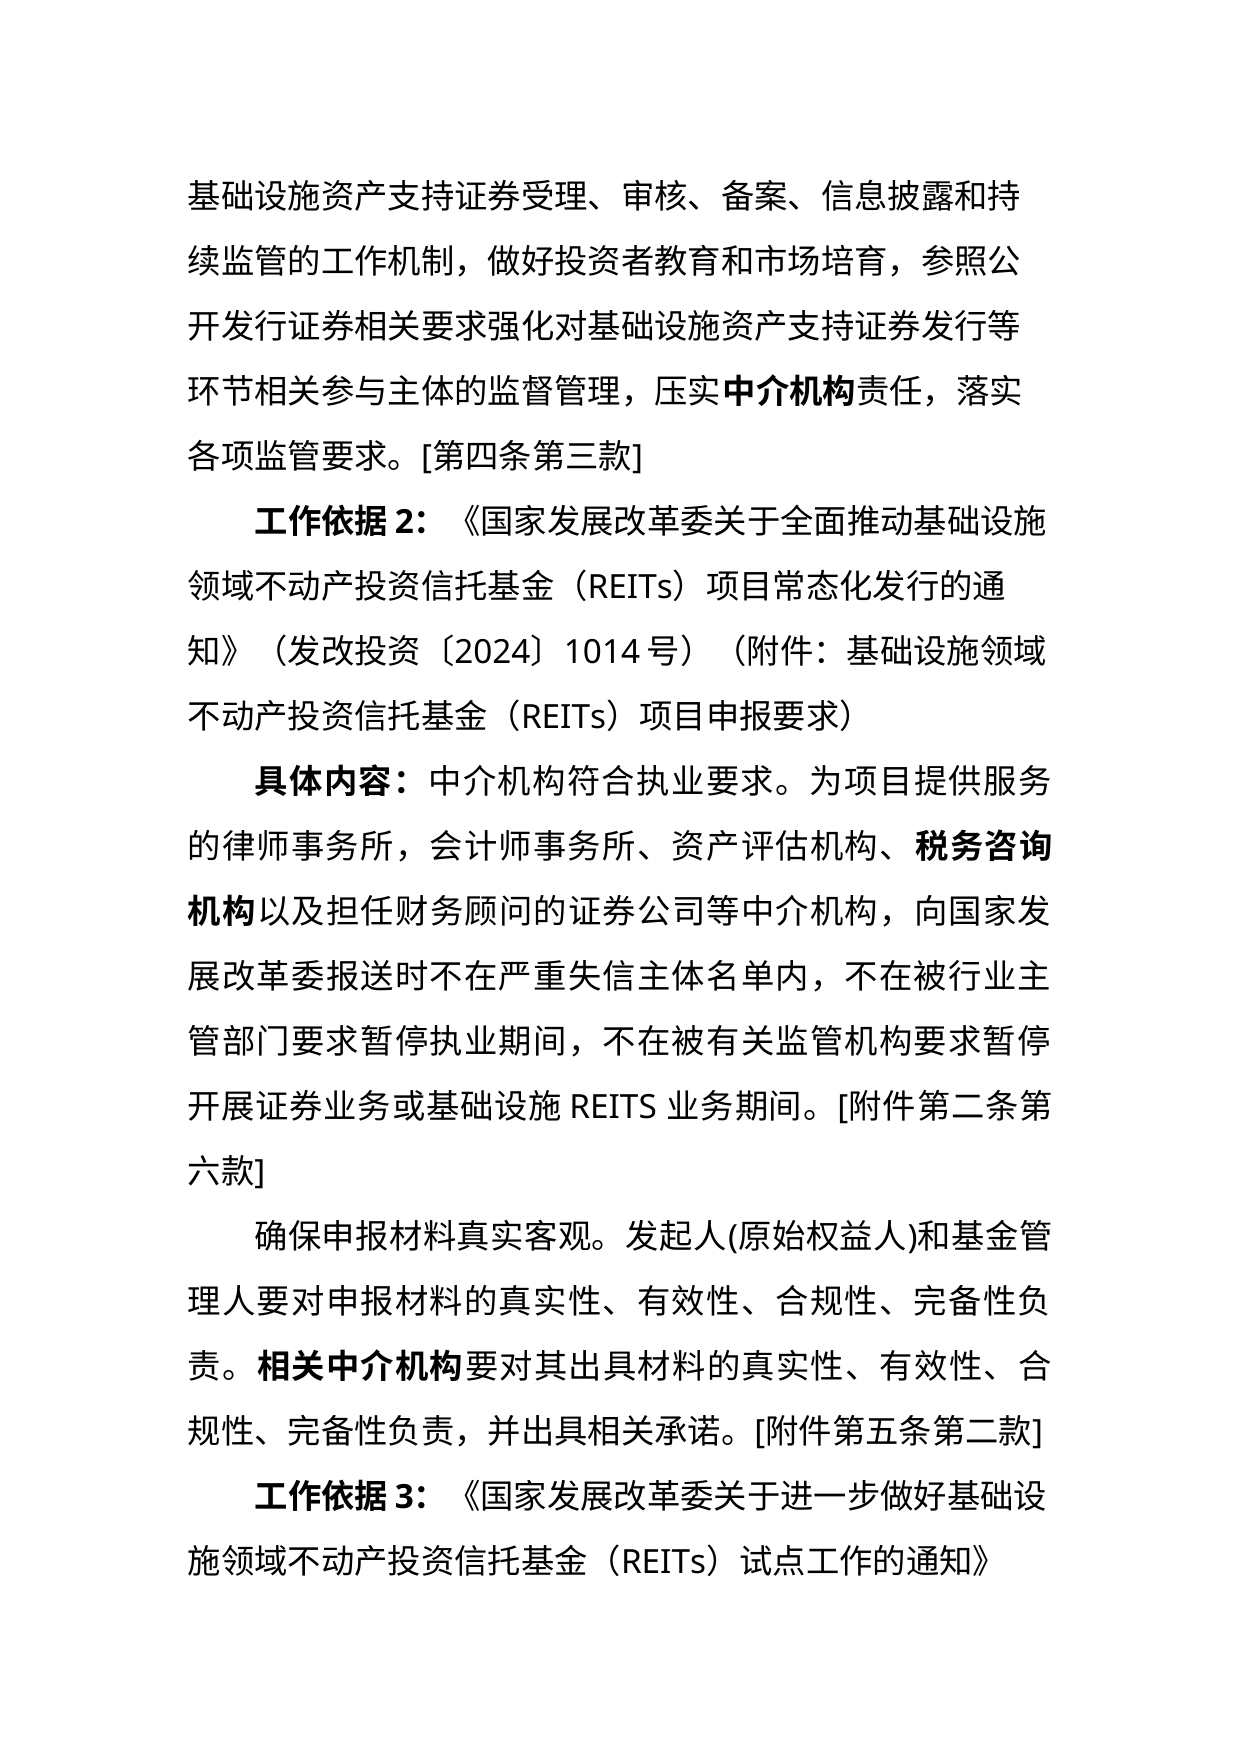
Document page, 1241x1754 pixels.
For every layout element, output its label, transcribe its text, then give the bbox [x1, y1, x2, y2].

text 工作依据2：《国家发展改革委关于全面推动基础设施领域不动产投资信托基金（REITs）项目常态化发行的通知》（发改投资〔2024〕1014号）（附件：基础设施领域不动产投资信托基金（REITs）项目申报要求） [187, 487, 1053, 747]
text 确保申报材料真实客观。发起人(原始权益人)和基金管理人要对申报材料的真实性、有效性、合规性、完备性负责。相关中介机构要对其出具材料的真实性、有效性、合规性、完备性负责，并出具相关承诺。[附件第五条第二款] [187, 1202, 1053, 1462]
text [187, 162, 1023, 487]
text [187, 1462, 1053, 1592]
text 具体内容：中介机构符合执业要求。为项目提供服务的律师事务所，会计师事务所、资产评估机构、税务咨询机构以及担任财务顾问的证券公司等中介机构，向国家发展改革委报送时不在严重失信主体名单内，不在被行业主管部门要求暂停执业期间，不在被有关监管机构要求暂停开展证券业务或基础设施REITS 业务期间。[附件第二条第六款] [187, 747, 1053, 1202]
